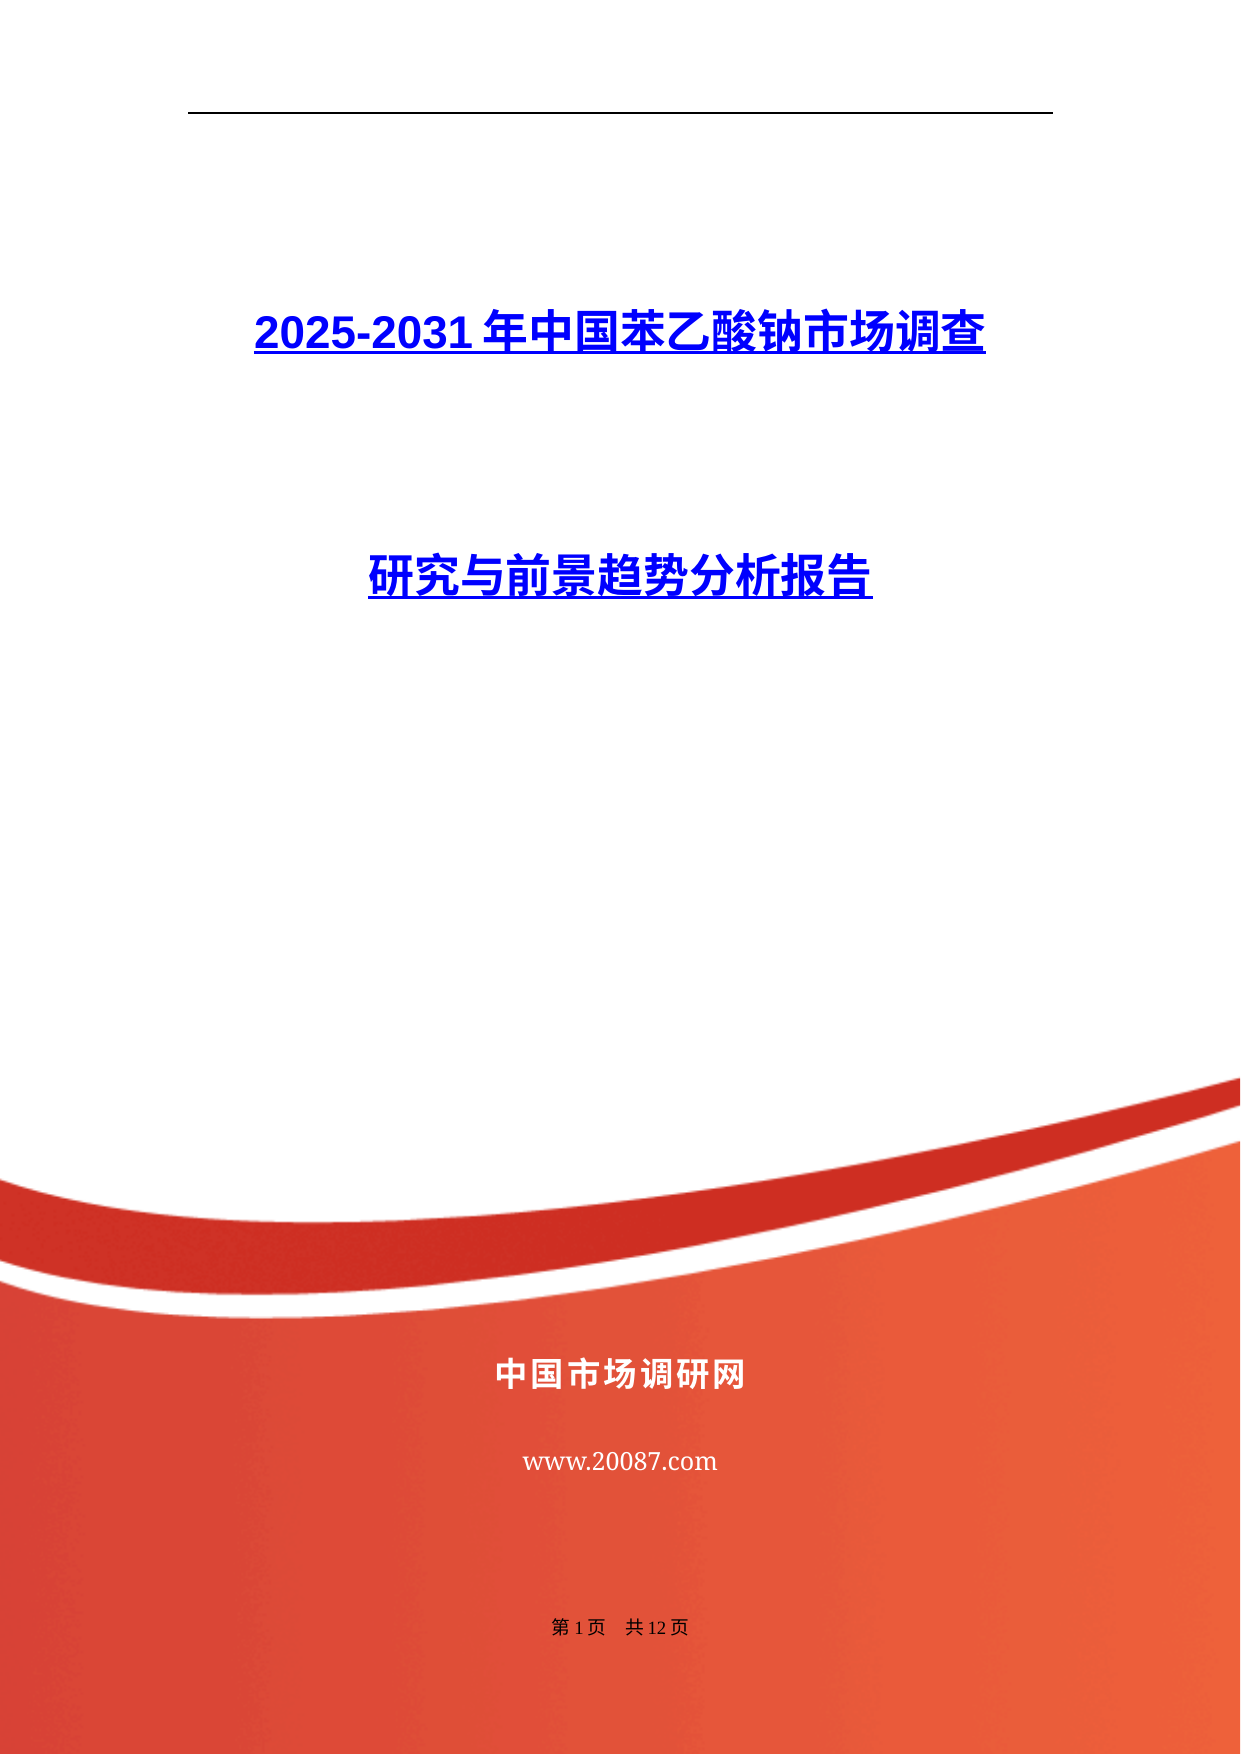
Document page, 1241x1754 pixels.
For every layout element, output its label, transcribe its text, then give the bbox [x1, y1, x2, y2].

text www.20087.com [187, 1428, 1053, 1493]
picture [0, 1006, 1241, 1754]
table_header 2025-2031年中国苯乙酸钠市场调查研究与前景趋势分析报告 [188, 207, 1053, 773]
subtitle 中国市场调研网 [187, 1339, 1053, 1404]
